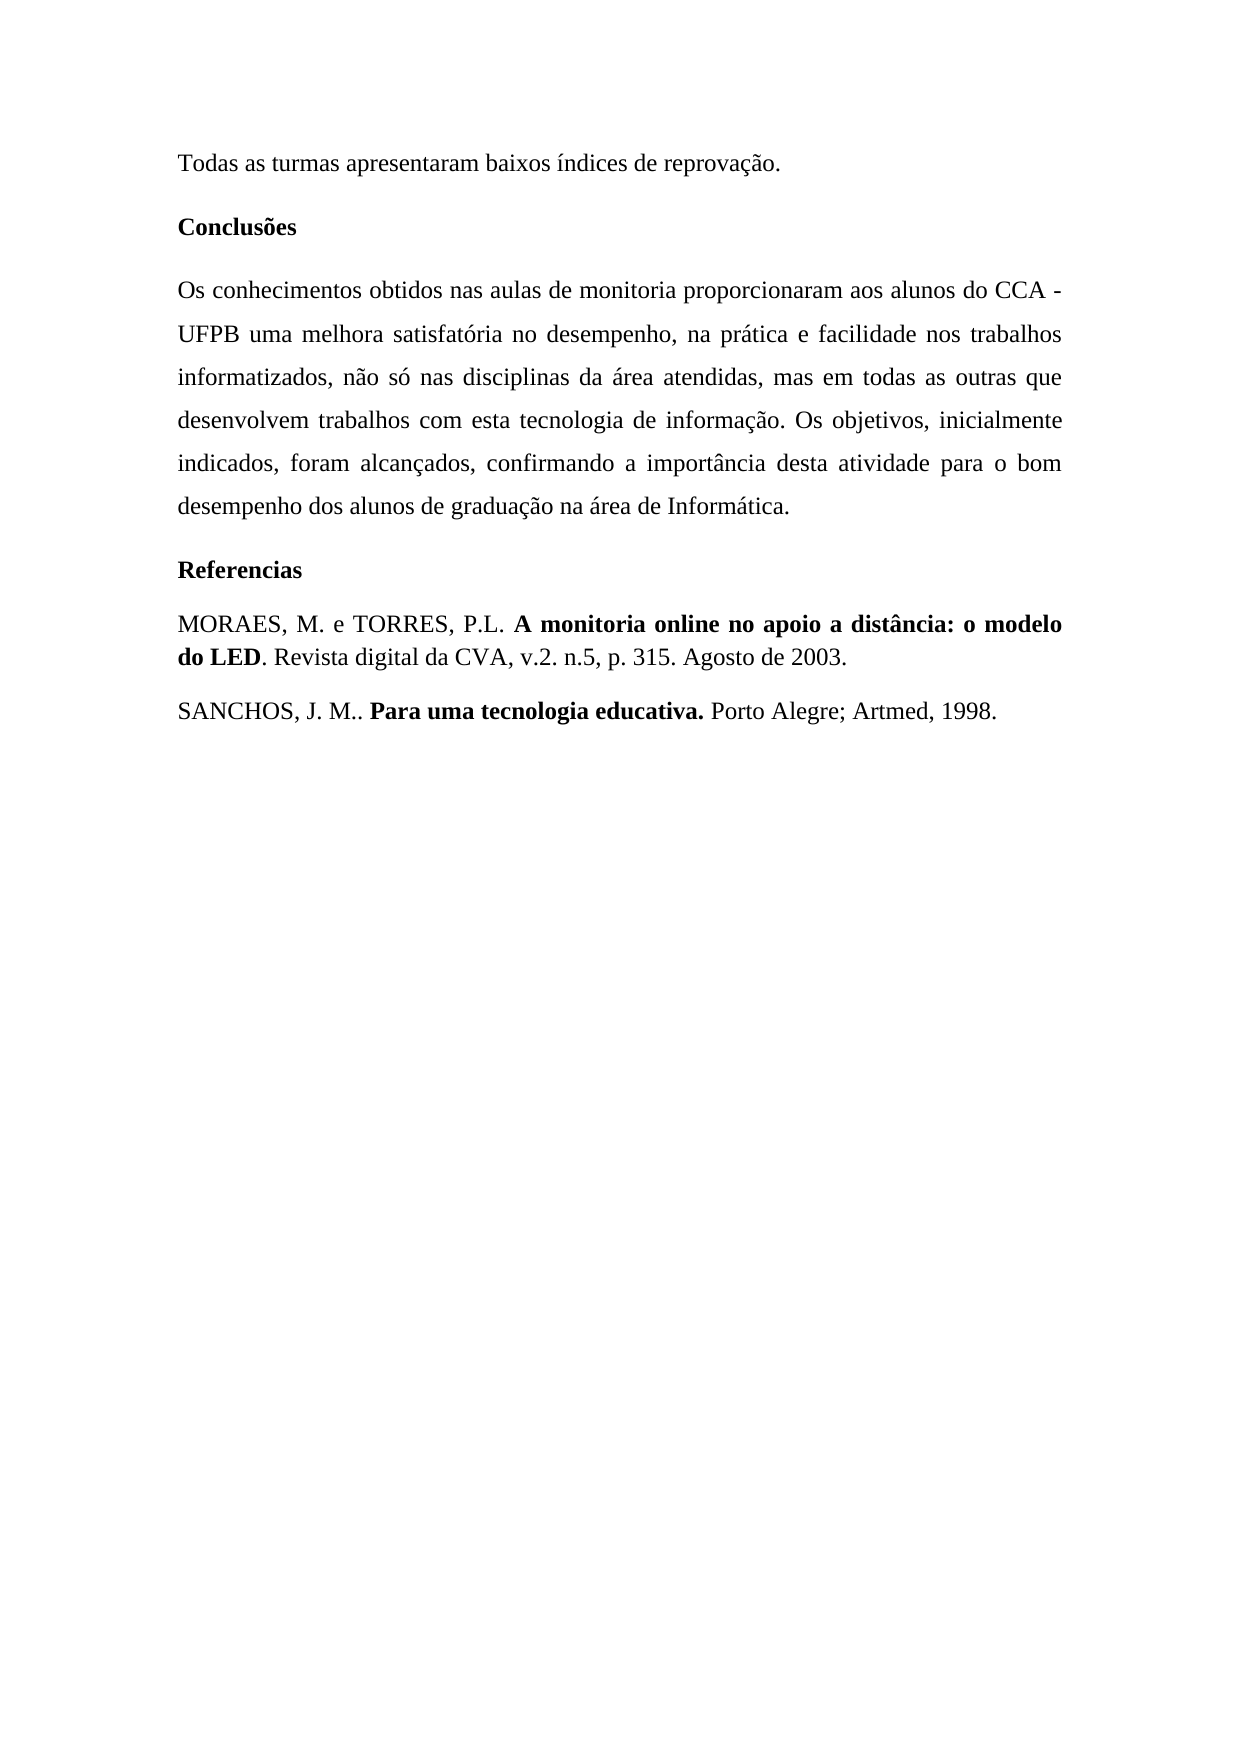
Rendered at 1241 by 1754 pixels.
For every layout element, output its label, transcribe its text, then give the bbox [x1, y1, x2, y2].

text Todas as turmas apresentaram baixos índices de reprovação. [177, 148, 1063, 176]
text Referencias [177, 555, 1063, 584]
text SANCHOS, J. M.. Para uma tecnologia educativa. Porto Alegre; Artmed, 1998. [177, 696, 1063, 724]
text Os conhecimentos obtidos nas aulas de monitoria proporcionaram aos alunos do CCA - UFPB uma melhora satisfatória no desempenho, na prática e facilidade nos trabalhos informatizados, não só nas disciplinas da área atendidas, mas em todas as outras que desenvolvem trabalhos com esta tecnologia de informação. Os objetivos, inicialmente indicados, foram alcançados, confirmando a importância desta atividade para o bom desempenho dos alunos de graduação na área de Informática. [177, 276, 1063, 520]
text MORAES, M. e TORRES, P.L. A monitoria online no apoio a distância: o modelo do LED. Revista digital da CVA, v.2. n.5, p. 315. Agosto de 2003. [177, 609, 1063, 671]
text Conclusões [177, 212, 1063, 240]
